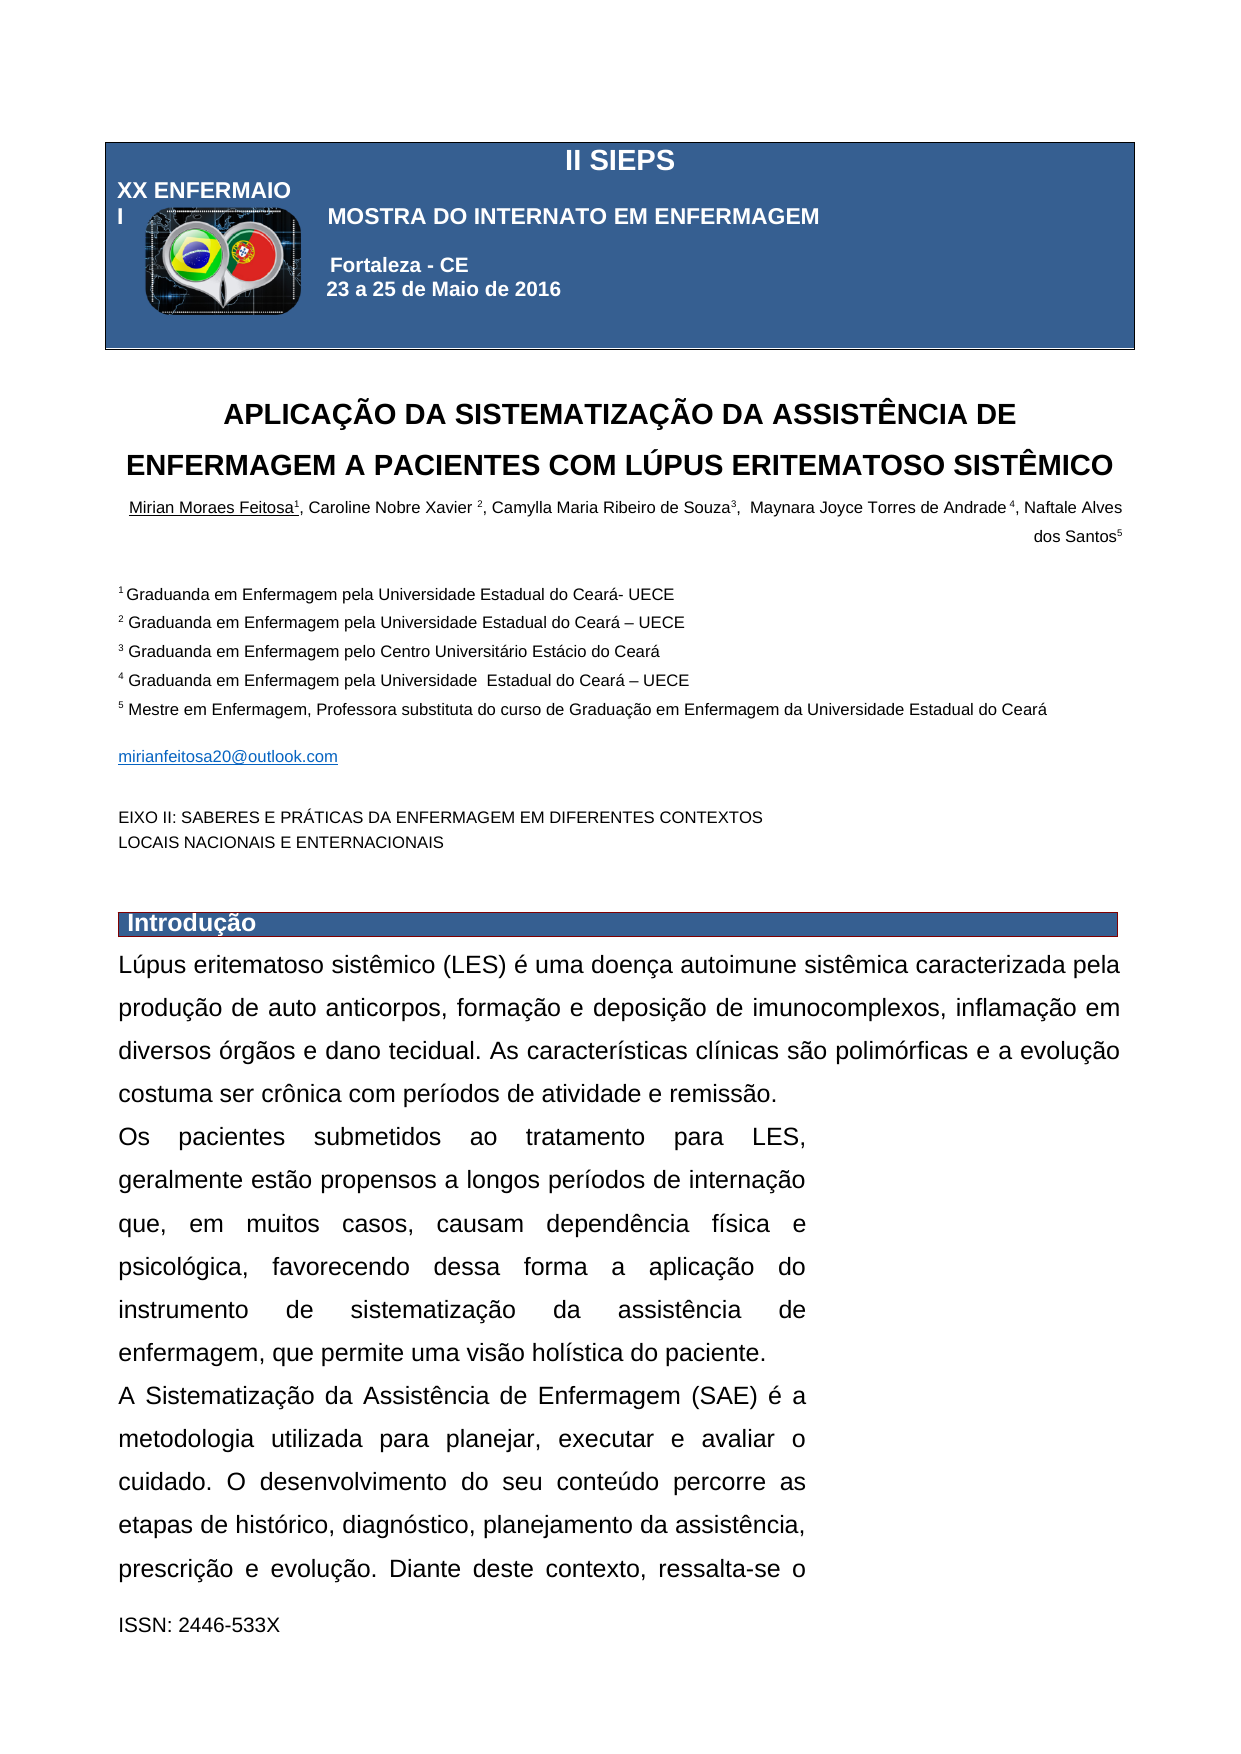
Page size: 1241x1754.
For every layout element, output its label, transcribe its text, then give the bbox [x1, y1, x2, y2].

text APLICAÇÃO DA SISTEMATIZAÇÃO DA ASSISTÊNCIA DE ENFERMAGEM A PACIENTES COM LÚPUS ERITEMATOSO SISTÊMICO [118, 397, 1122, 481]
text Introdução [119, 913, 1117, 936]
text Mirian Moraes Feitosa1, Caroline Nobre Xavier 2, Camylla Maria Ribeiro de Souza3, Maynara Joyce Torres de Andrade 4, Naftale Alves dos Santos5 [118, 498, 1122, 546]
text EIXO II: SABERES E PRÁTICAS DA ENFERMAGEM EM DIFERENTES CONTEXTOS LOCAIS NACIONAIS E ENTERNACIONAIS [118, 804, 807, 854]
text mirianfeitosa20@outlook.com [118, 747, 1122, 766]
text Lúpus eritematoso sistêmico (LES) é uma doença autoimune sistêmica caracterizada pela produção de auto anticorpos, formação e deposição de imunocomplexos, inflamação em diversos órgãos e dano tecidual. As características clínicas são polimórficas e a evolução costuma ser crônica com períodos de atividade e remissão. [118, 950, 1122, 1108]
text 1 Graduanda em Enfermagem pela Universidade Estadual do Ceará- UECE [118, 584, 1122, 603]
text 2 Graduanda em Enfermagem pela Universidade Estadual do Ceará – UECE [118, 613, 1122, 632]
text 5 Mestre em Enfermagem, Professora substituta do curso de Graduação em Enfermagem da Universidade Estadual do Ceará [118, 699, 1122, 718]
list Os pacientes submetidos ao tratamento para LES, geralmente estão propensos a longos períodos de internação que, em muitos casos, causam dependência física e psicológica, favorecendo dessa forma a aplicação do instrumento de sistematização da assistência de enfermagem, que permite uma visão holística do paciente. [118, 1122, 807, 1367]
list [118, 1381, 807, 1582]
text 4 Graduanda em Enfermagem pela Universidade Estadual do Ceará – UECE [118, 671, 1122, 690]
picture [137, 204, 313, 314]
text 3 Graduanda em Enfermagem pelo Centro Universitário Estácio do Ceará [118, 642, 1122, 661]
table_header II SIEPS XX ENFERMAIO I MOSTRA DO INTERNATO EM ENFERMAGEM Fortaleza - CE 23 a 25 de Maio de 2016 [106, 143, 1134, 348]
